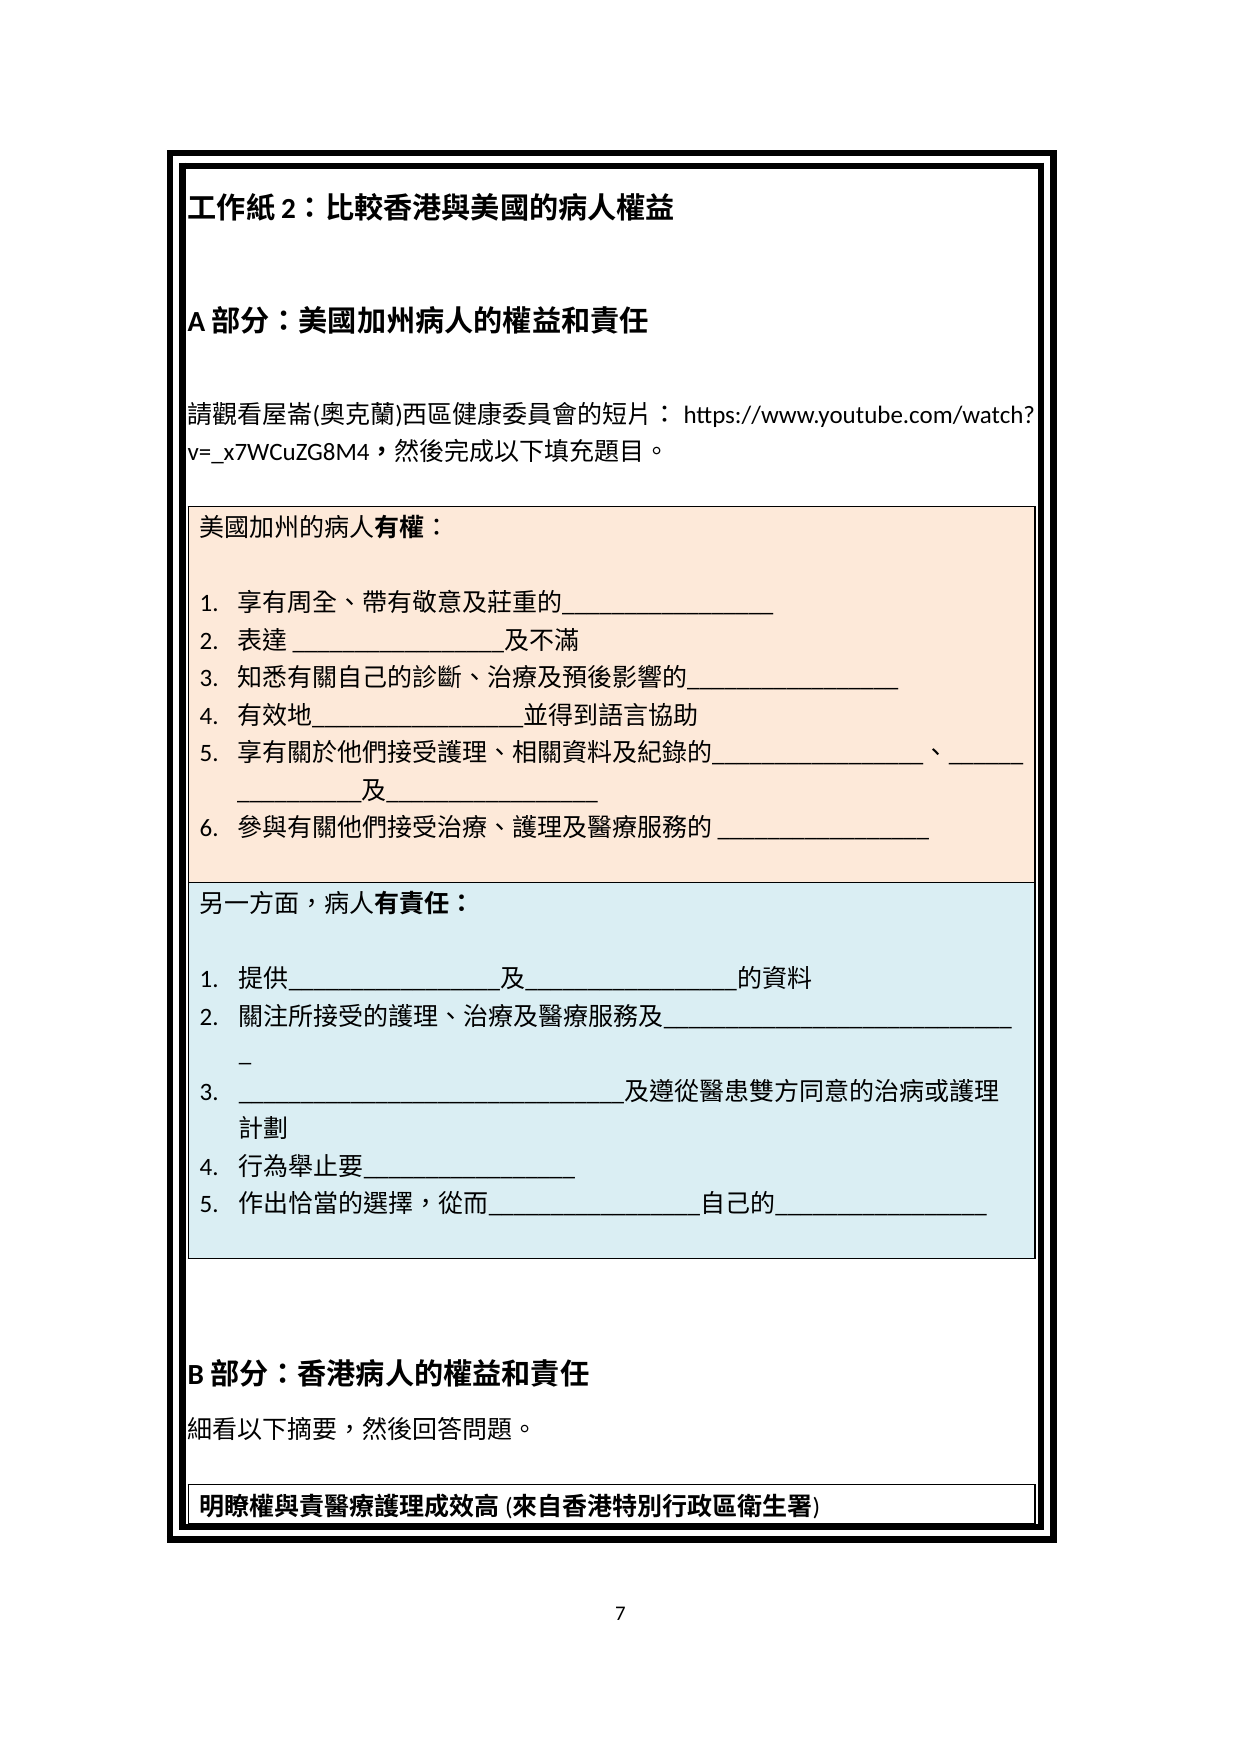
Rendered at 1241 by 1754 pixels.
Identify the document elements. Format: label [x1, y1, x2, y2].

table_header [176, 156, 1047, 1524]
